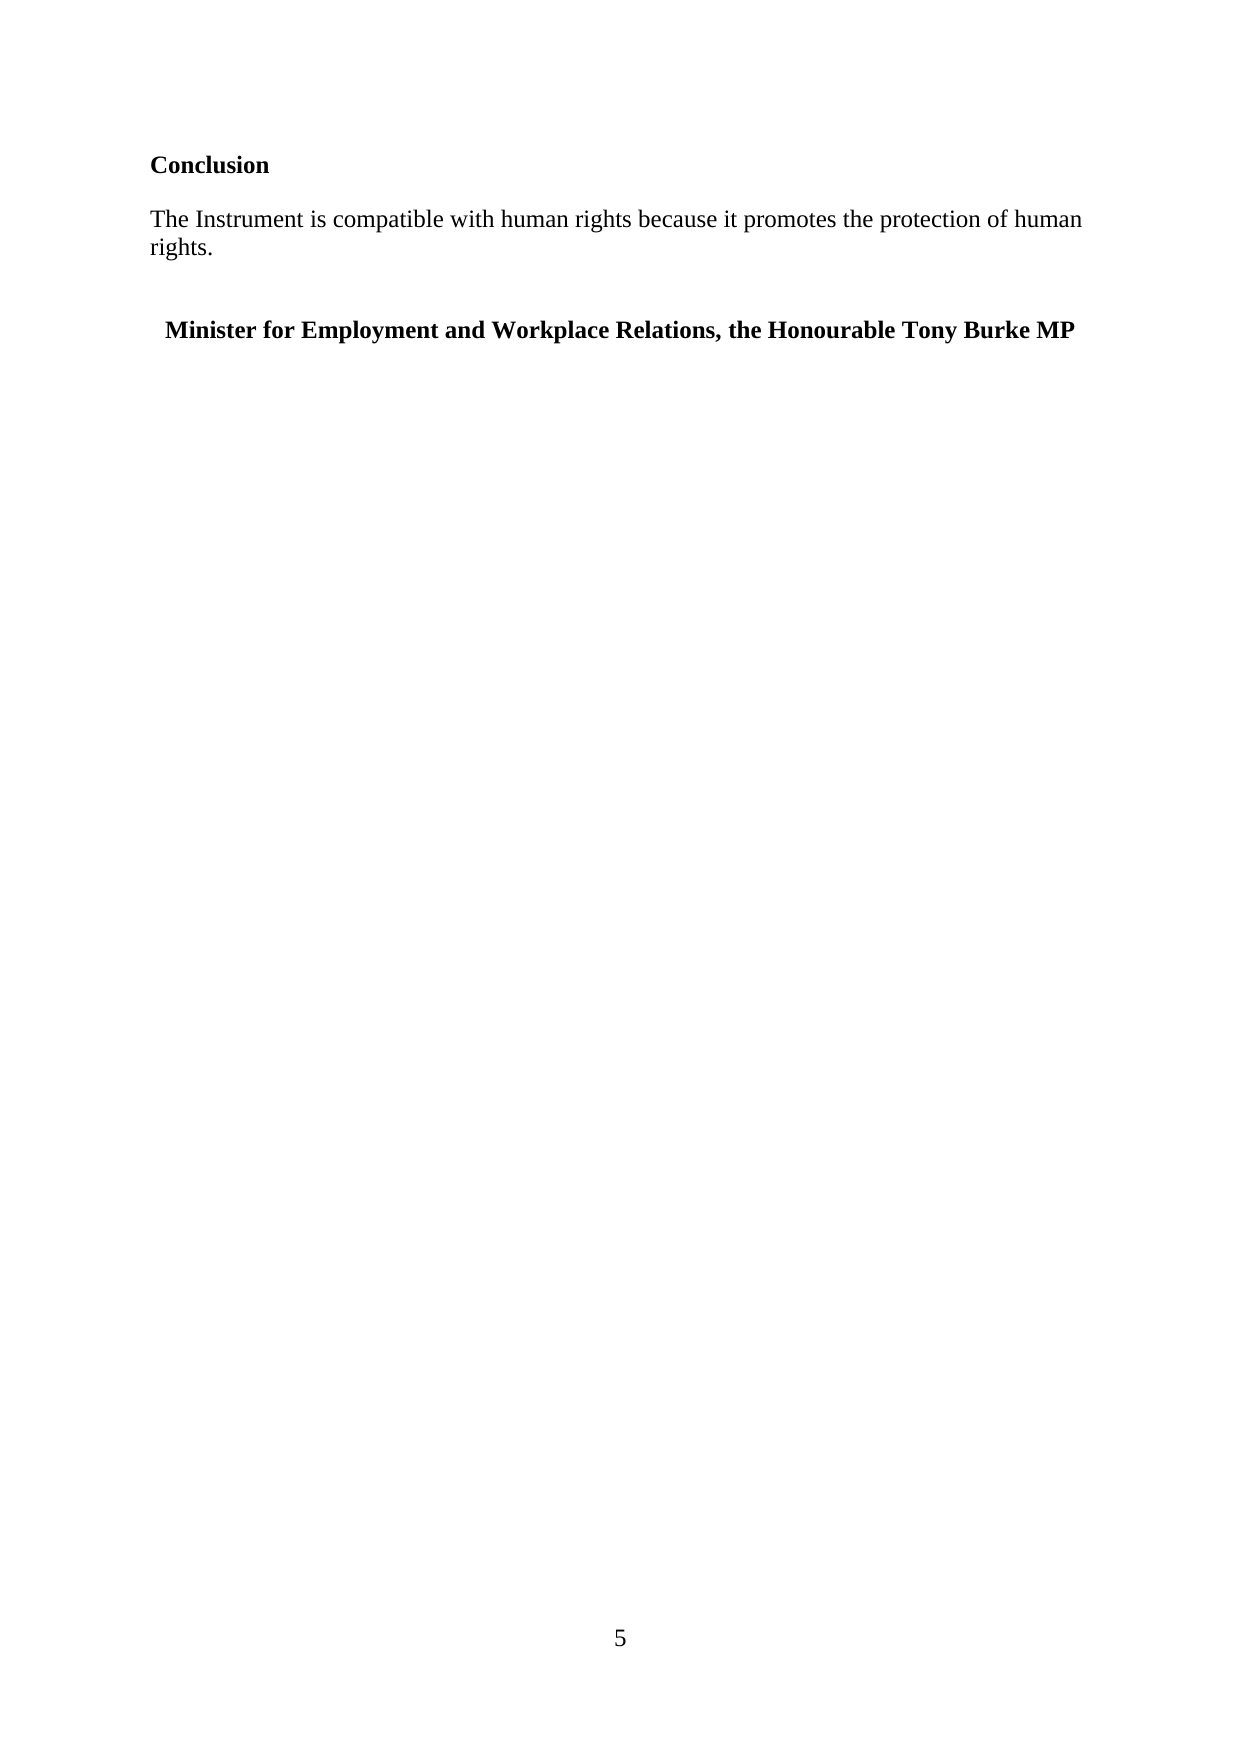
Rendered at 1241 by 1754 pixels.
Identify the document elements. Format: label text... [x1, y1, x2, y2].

text Minister for Employment and Workplace Relations, the Honourable Tony Burke MP [150, 315, 1090, 344]
text Conclusion [150, 150, 1090, 179]
text The Instrument is compatible with human rights because it promotes the protection of human rights. [150, 204, 1090, 261]
